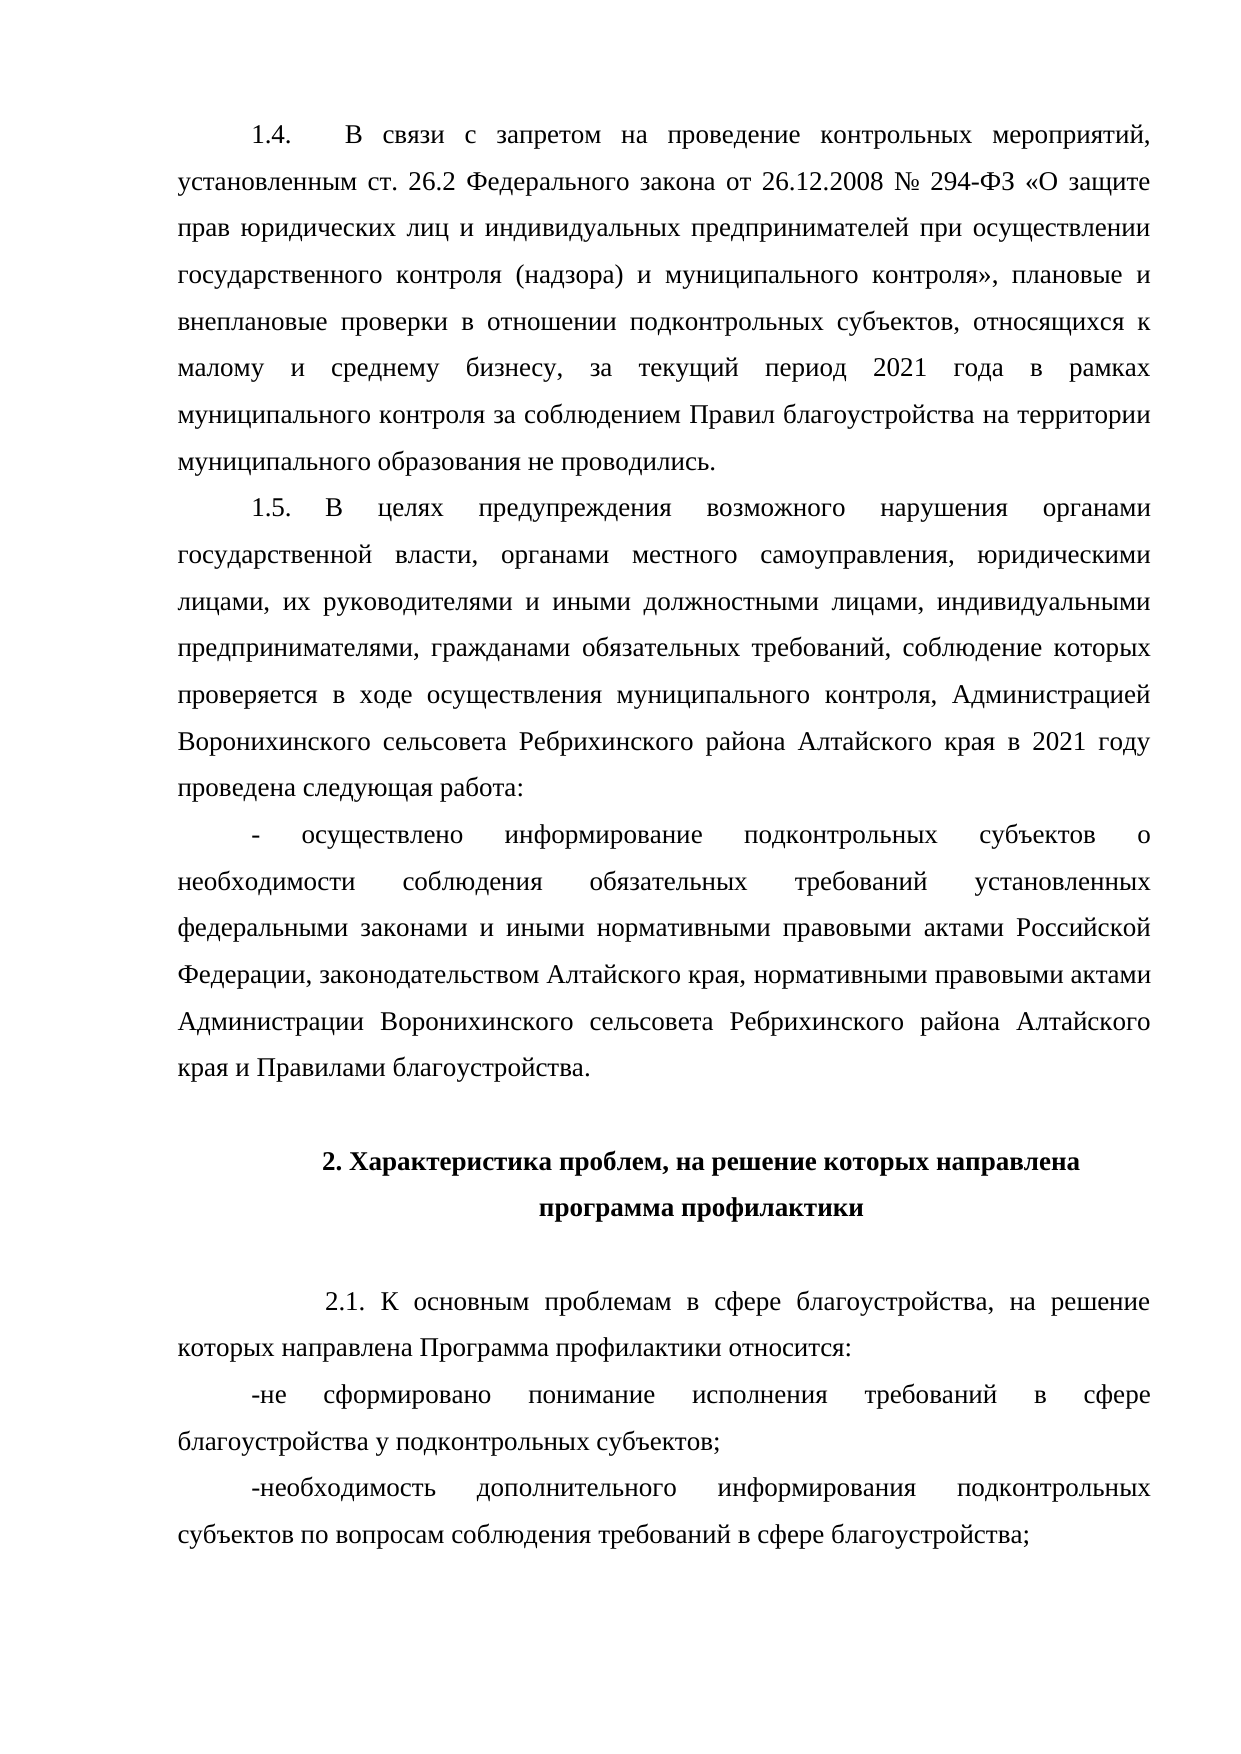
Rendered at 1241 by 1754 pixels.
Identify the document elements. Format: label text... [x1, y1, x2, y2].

text программа профилактики [177, 1191, 1152, 1223]
list В связи с запретом на проведение контрольных мероприятий, установленным ст. 26.2 Федерального закона от 26.12.2008 № 294-ФЗ «О защите прав юридических лиц и индивидуальных предпринимателей при осуществлении государственного контроля (надзора) и муниципального контроля», плановые и внеплановые проверки в отношении подконтрольных субъектов, относящихся к малому и среднему бизнесу, за текущий период 2021 года в рамках муниципального контроля за соблюдением Правил благоустройства на территории муниципального образования не проводились. [177, 118, 1152, 476]
text 2.1. К основным проблемам в сфере благоустройства, на решение которых направлена Программа профилактики относится: [177, 1285, 1152, 1363]
list В целях предупреждения возможного нарушения органами государственной власти, органами местного самоуправления, юридическими лицами, их руководителями и иными должностными лицами, индивидуальными предпринимателями, гражданами обязательных требований, соблюдение которых проверяется в ходе осуществления муниципального контроля, Администрацией Воронихинского сельсовета Ребрихинского района Алтайского края в 2021 году проведена следующая работа: [177, 491, 1152, 803]
text -необходимость дополнительного информирования подконтрольных субъектов по вопросам соблюдения требований в сфере благоустройства; [177, 1471, 1152, 1549]
text 2. Характеристика проблем, на решение которых направлена [177, 1145, 1152, 1176]
text -не сформировано понимание исполнения требований в сфере благоустройства у подконтрольных субъектов; [177, 1378, 1152, 1456]
text - осуществлено информирование подконтрольных субъектов о необходимости соблюдения обязательных требований установленных федеральными законами и иными нормативными правовыми актами Российской Федерации, законодательством Алтайского края, нормативными правовыми актами Администрации Воронихинского сельсовета Ребрихинского района Алтайского края и Правилами благоустройства. [177, 818, 1152, 1083]
